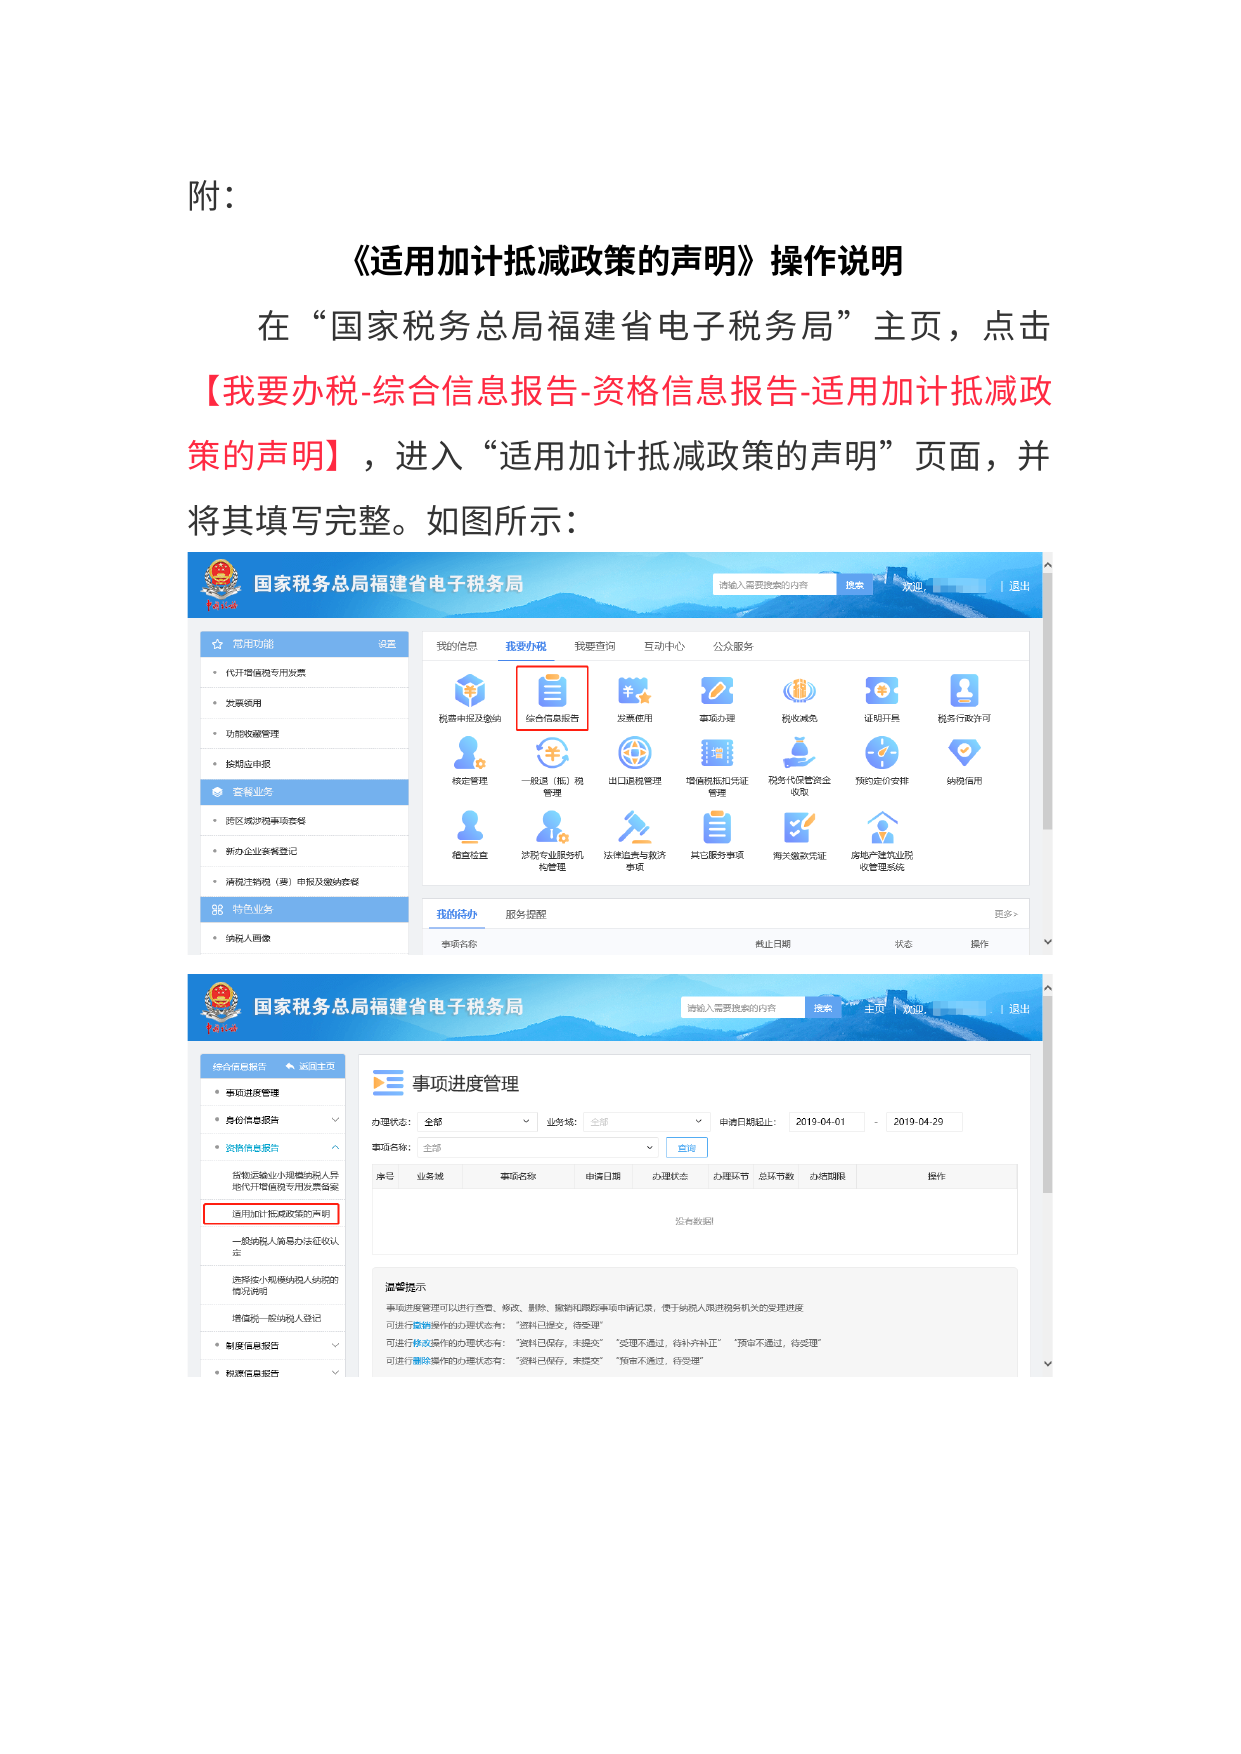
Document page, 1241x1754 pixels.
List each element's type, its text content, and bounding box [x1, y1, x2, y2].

text 在“国家税务总局福建省电子税务局”主页，点击【我要办税-综合信息报告-资格信息报告-适用加计抵减政策的声明】，进入“适用加计抵减政策的声明”页面，并将其填写完整。如图所示： [187, 292, 1053, 552]
text 《适用加计抵减政策的声明》操作说明 [187, 227, 1053, 292]
picture [187, 974, 1053, 1377]
text 附： [187, 162, 1053, 227]
picture [187, 552, 1053, 955]
